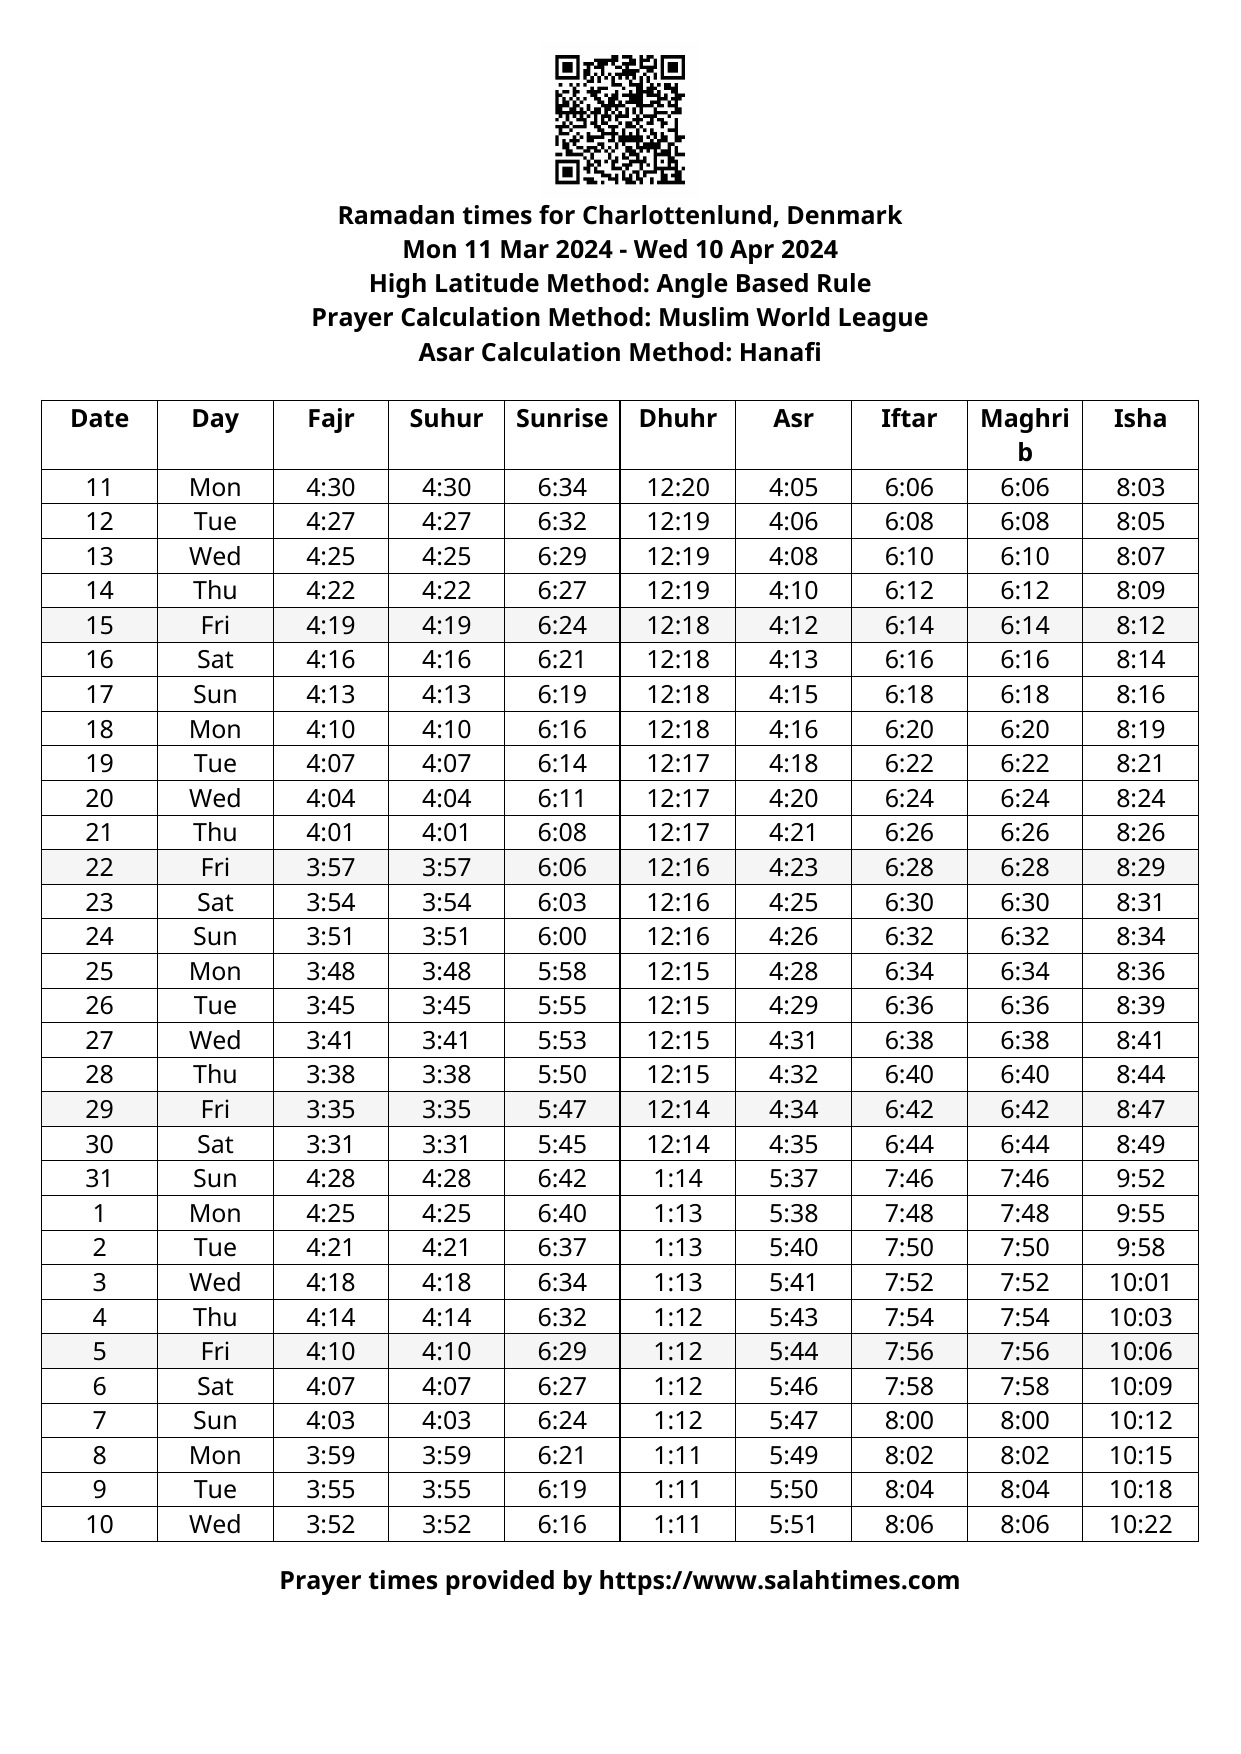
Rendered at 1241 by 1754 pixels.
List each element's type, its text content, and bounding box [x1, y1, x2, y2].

table_cell 5:49 [736, 1438, 851, 1472]
table_cell 6:18 [968, 677, 1082, 711]
table_cell 6:20 [968, 712, 1082, 745]
table_cell 7:54 [852, 1300, 967, 1333]
table_cell 5 [42, 1334, 157, 1368]
table_cell 6:21 [505, 643, 619, 676]
table_cell 7:56 [852, 1334, 967, 1368]
table_cell 12:19 [621, 504, 735, 538]
table_cell 12:18 [621, 608, 735, 642]
table_cell Wed [158, 1265, 273, 1299]
table_cell 4:30 [389, 470, 504, 503]
table_cell 6:06 [505, 850, 619, 884]
table_cell 7:56 [968, 1334, 1082, 1368]
table_cell 4:26 [736, 919, 851, 953]
table_cell 6:40 [852, 1058, 967, 1091]
table_cell 7:50 [852, 1231, 967, 1264]
table_cell 8:07 [1083, 539, 1198, 572]
table_cell 8:04 [968, 1473, 1082, 1506]
table_cell 4:01 [389, 816, 504, 849]
table_cell 5:37 [736, 1161, 851, 1195]
table_cell 6:03 [505, 885, 619, 918]
table_cell 8:19 [1083, 712, 1198, 745]
table_header Asr [736, 401, 851, 469]
table_cell Thu [158, 574, 273, 607]
table_cell 12:16 [621, 919, 735, 953]
table_cell 7:54 [968, 1300, 1082, 1333]
table_cell 10:06 [1083, 1334, 1198, 1368]
table_cell 9 [42, 1473, 157, 1506]
table_cell 8:44 [1083, 1058, 1198, 1091]
table_cell 3:45 [389, 989, 504, 1022]
table_cell 6:16 [505, 1507, 619, 1541]
table_cell 6:18 [852, 677, 967, 711]
table_cell 6:44 [968, 1127, 1082, 1160]
table_cell Tue [158, 989, 273, 1022]
table_cell 10:01 [1083, 1265, 1198, 1299]
table_cell Thu [158, 1058, 273, 1091]
table_cell 8:36 [1083, 954, 1198, 987]
table_cell 3:31 [274, 1127, 388, 1160]
table_cell 3 [42, 1265, 157, 1299]
table_cell 7:58 [968, 1369, 1082, 1402]
table_cell 10:09 [1083, 1369, 1198, 1402]
table_cell 31 [42, 1161, 157, 1195]
table_cell 6:22 [852, 746, 967, 780]
table_cell 3:59 [274, 1438, 388, 1472]
table_cell 6:26 [852, 816, 967, 849]
table_cell 6:30 [968, 885, 1082, 918]
table_cell 6:20 [852, 712, 967, 745]
table_cell 6:28 [968, 850, 1082, 884]
table_cell 6:34 [505, 1265, 619, 1299]
table_cell 6:19 [505, 677, 619, 711]
table_cell 5:38 [736, 1196, 851, 1229]
table_header Iftar [852, 401, 967, 469]
table_cell 4:28 [736, 954, 851, 987]
table_cell 4:19 [274, 608, 388, 642]
table_cell 24 [42, 919, 157, 953]
table_cell 4:30 [274, 470, 388, 503]
table_cell 8:29 [1083, 850, 1198, 884]
table_cell 6:29 [505, 1334, 619, 1368]
table_cell 8:49 [1083, 1127, 1198, 1160]
table_cell 8:24 [1083, 781, 1198, 814]
table_cell 1:12 [621, 1369, 735, 1402]
table_cell Tue [158, 746, 273, 780]
table_cell 7:52 [968, 1265, 1082, 1299]
table_cell 6:11 [505, 781, 619, 814]
table_cell 6:00 [505, 919, 619, 953]
table_cell 12:18 [621, 677, 735, 711]
table_cell 6 [42, 1369, 157, 1402]
table_cell 4:04 [274, 781, 388, 814]
table_cell 4:04 [389, 781, 504, 814]
table_cell 1:13 [621, 1196, 735, 1229]
table_cell 6:32 [505, 504, 619, 538]
table_cell 6:21 [505, 1438, 619, 1472]
table_cell Wed [158, 1507, 273, 1541]
table_cell 4:16 [736, 712, 851, 745]
table_cell 3:52 [389, 1507, 504, 1541]
table_cell Mon [158, 712, 273, 745]
table_cell 6:24 [505, 1404, 619, 1437]
table_cell 6:42 [852, 1092, 967, 1126]
table_cell 8:06 [968, 1507, 1082, 1541]
table_cell 4:27 [389, 504, 504, 538]
table_cell 7:46 [852, 1161, 967, 1195]
table_cell Sat [158, 1127, 273, 1160]
table_cell Sun [158, 677, 273, 711]
table_cell 1:12 [621, 1404, 735, 1437]
table_cell 4:20 [736, 781, 851, 814]
table_cell Fri [158, 850, 273, 884]
table_cell 4:23 [736, 850, 851, 884]
table_cell 5:53 [505, 1023, 619, 1057]
table_cell 1:12 [621, 1334, 735, 1368]
table_cell 12:18 [621, 643, 735, 676]
table_cell 3:59 [389, 1438, 504, 1472]
table_cell 6:10 [852, 539, 967, 572]
table_cell 8:09 [1083, 574, 1198, 607]
table_cell 15 [42, 608, 157, 642]
table_cell Sat [158, 643, 273, 676]
table_cell 4:29 [736, 989, 851, 1022]
table_cell 3:45 [274, 989, 388, 1022]
table_cell 8:05 [1083, 504, 1198, 538]
table_cell 5:50 [736, 1473, 851, 1506]
table_cell 7:48 [968, 1196, 1082, 1229]
table_cell 7:50 [968, 1231, 1082, 1264]
table_cell Mon [158, 470, 273, 503]
table_cell 6:16 [968, 643, 1082, 676]
table_cell 3:51 [389, 919, 504, 953]
table_cell 10:18 [1083, 1473, 1198, 1506]
text Mon 11 Mar 2024 - Wed 10 Apr 2024 [42, 232, 1198, 266]
table_cell 6:36 [852, 989, 967, 1022]
table_cell 4:07 [389, 746, 504, 780]
table_cell 29 [42, 1092, 157, 1126]
table_cell 3:38 [389, 1058, 504, 1091]
table_cell 4:10 [736, 574, 851, 607]
table_cell 3:54 [274, 885, 388, 918]
table_cell 9:52 [1083, 1161, 1198, 1195]
table_cell 10 [42, 1507, 157, 1541]
table_cell 3:51 [274, 919, 388, 953]
table_cell Mon [158, 1438, 273, 1472]
table_cell 12:18 [621, 712, 735, 745]
table_cell 6:44 [852, 1127, 967, 1160]
table_cell 9:58 [1083, 1231, 1198, 1264]
table_cell 4:12 [736, 608, 851, 642]
table_cell 22 [42, 850, 157, 884]
table_cell 6:37 [505, 1231, 619, 1264]
table_cell 25 [42, 954, 157, 987]
table_cell 23 [42, 885, 157, 918]
table_cell 6:34 [968, 954, 1082, 987]
table_cell Mon [158, 954, 273, 987]
table_cell 3:31 [389, 1127, 504, 1160]
table_cell 5:44 [736, 1334, 851, 1368]
table_header Date [42, 401, 157, 469]
table_cell 4:19 [389, 608, 504, 642]
table_cell 5:55 [505, 989, 619, 1022]
table_cell 4:35 [736, 1127, 851, 1160]
table_cell 12 [42, 504, 157, 538]
table_cell 6:12 [852, 574, 967, 607]
table_cell 7:48 [852, 1196, 967, 1229]
table_cell 8:16 [1083, 677, 1198, 711]
table_cell 8:12 [1083, 608, 1198, 642]
table_cell 6:38 [852, 1023, 967, 1057]
table_cell 9:55 [1083, 1196, 1198, 1229]
table_cell 8:47 [1083, 1092, 1198, 1126]
picture [542, 41, 699, 198]
table_cell 4:25 [274, 539, 388, 572]
table_cell 6:40 [968, 1058, 1082, 1091]
table_cell 12:17 [621, 816, 735, 849]
table_cell 4:27 [274, 504, 388, 538]
table_header Isha [1083, 401, 1198, 469]
table_cell 5:46 [736, 1369, 851, 1402]
table_cell 8:00 [852, 1404, 967, 1437]
table_cell 6:40 [505, 1196, 619, 1229]
table_cell 6:16 [852, 643, 967, 676]
table_cell 12:17 [621, 746, 735, 780]
table_cell 5:41 [736, 1265, 851, 1299]
table_header Day [158, 401, 273, 469]
table_cell 11 [42, 470, 157, 503]
table_cell Wed [158, 539, 273, 572]
table_cell 4:18 [389, 1265, 504, 1299]
table_cell 10:12 [1083, 1404, 1198, 1437]
table_cell 4:08 [736, 539, 851, 572]
table_cell Sat [158, 885, 273, 918]
table_cell 6:24 [968, 781, 1082, 814]
table_cell Tue [158, 1473, 273, 1506]
table_cell 4:22 [274, 574, 388, 607]
table_cell 8:39 [1083, 989, 1198, 1022]
table_cell 5:45 [505, 1127, 619, 1160]
table_cell 5:43 [736, 1300, 851, 1333]
table_cell 6:29 [505, 539, 619, 572]
table_cell 8:02 [852, 1438, 967, 1472]
table_cell 8:02 [968, 1438, 1082, 1472]
table_cell 4:25 [736, 885, 851, 918]
table_cell 7:58 [852, 1369, 967, 1402]
table_cell 4:18 [736, 746, 851, 780]
table_cell 2 [42, 1231, 157, 1264]
table_cell 3:55 [274, 1473, 388, 1506]
table_cell 6:32 [968, 919, 1082, 953]
table_cell 3:57 [274, 850, 388, 884]
table_cell 4:28 [389, 1161, 504, 1195]
table_cell 4:10 [274, 712, 388, 745]
table_cell 4:16 [274, 643, 388, 676]
table_cell 12:14 [621, 1092, 735, 1126]
table_cell 1:12 [621, 1300, 735, 1333]
table_cell 10:22 [1083, 1507, 1198, 1541]
table_cell 4:21 [736, 816, 851, 849]
table_cell 3:48 [389, 954, 504, 987]
table_cell 3:57 [389, 850, 504, 884]
table_cell 12:19 [621, 539, 735, 572]
table_cell 6:06 [968, 470, 1082, 503]
table_cell 1:13 [621, 1265, 735, 1299]
table_cell 3:52 [274, 1507, 388, 1541]
table_cell Fri [158, 1334, 273, 1368]
table_cell 4:21 [274, 1231, 388, 1264]
table_cell 3:41 [389, 1023, 504, 1057]
table_cell 6:32 [505, 1300, 619, 1333]
table_cell 6:27 [505, 574, 619, 607]
table_cell 6:16 [505, 712, 619, 745]
table_cell 8:04 [852, 1473, 967, 1506]
table_cell 4:14 [274, 1300, 388, 1333]
table_cell Tue [158, 504, 273, 538]
table_cell 4:10 [389, 712, 504, 745]
table_header Dhuhr [621, 401, 735, 469]
text High Latitude Method: Angle Based Rule [42, 266, 1198, 300]
table_cell 4:10 [389, 1334, 504, 1368]
table_cell 18 [42, 712, 157, 745]
table_cell 3:55 [389, 1473, 504, 1506]
table_cell 12:15 [621, 1058, 735, 1091]
table_cell 3:41 [274, 1023, 388, 1057]
table_cell 4:25 [389, 1196, 504, 1229]
table_cell 12:16 [621, 885, 735, 918]
table_cell 4:06 [736, 504, 851, 538]
table_cell 1:11 [621, 1507, 735, 1541]
table_cell 6:08 [852, 504, 967, 538]
table_cell 8:14 [1083, 643, 1198, 676]
table_cell 4 [42, 1300, 157, 1333]
table_cell 6:22 [968, 746, 1082, 780]
table_cell Fri [158, 1092, 273, 1126]
table_cell 30 [42, 1127, 157, 1160]
table_header Suhur [389, 401, 504, 469]
table_cell 5:58 [505, 954, 619, 987]
table_cell Fri [158, 608, 273, 642]
table_cell 20 [42, 781, 157, 814]
table_cell 10:15 [1083, 1438, 1198, 1472]
table_cell 7:52 [852, 1265, 967, 1299]
table_cell 4:31 [736, 1023, 851, 1057]
table_cell 3:48 [274, 954, 388, 987]
table_cell 8:41 [1083, 1023, 1198, 1057]
table_cell 8:00 [968, 1404, 1082, 1437]
table_cell 6:28 [852, 850, 967, 884]
table_cell 4:34 [736, 1092, 851, 1126]
table_cell 12:17 [621, 781, 735, 814]
table_cell 6:14 [852, 608, 967, 642]
table_cell 1:11 [621, 1438, 735, 1472]
table_cell 5:51 [736, 1507, 851, 1541]
table_cell 12:14 [621, 1127, 735, 1160]
table_cell 3:54 [389, 885, 504, 918]
table_cell 4:07 [389, 1369, 504, 1402]
table_cell 4:14 [389, 1300, 504, 1333]
table_cell 4:25 [389, 539, 504, 572]
table_cell 4:21 [389, 1231, 504, 1264]
table_cell 1:14 [621, 1161, 735, 1195]
table_cell Wed [158, 781, 273, 814]
table_cell 4:07 [274, 746, 388, 780]
table_cell 6:08 [505, 816, 619, 849]
table_cell 3:35 [274, 1092, 388, 1126]
table_cell 4:05 [736, 470, 851, 503]
text Prayer times provided by https://www.salahtimes.com [42, 1563, 1198, 1597]
table_cell Thu [158, 816, 273, 849]
table_cell 12:19 [621, 574, 735, 607]
text Asar Calculation Method: Hanafi [42, 334, 1198, 368]
table_cell 10:03 [1083, 1300, 1198, 1333]
table_cell 6:08 [968, 504, 1082, 538]
table_cell 19 [42, 746, 157, 780]
table_cell 6:32 [852, 919, 967, 953]
table_cell 12:15 [621, 954, 735, 987]
table_cell Tue [158, 1231, 273, 1264]
table_cell 8:06 [852, 1507, 967, 1541]
table_cell 1:11 [621, 1473, 735, 1506]
table_cell 6:06 [852, 470, 967, 503]
table_cell 5:40 [736, 1231, 851, 1264]
table_cell 4:10 [274, 1334, 388, 1368]
table_cell 1:13 [621, 1231, 735, 1264]
table_cell 6:42 [968, 1092, 1082, 1126]
table_header Maghrib [968, 401, 1082, 469]
table_cell Thu [158, 1300, 273, 1333]
table_cell 4:32 [736, 1058, 851, 1091]
table_cell Sun [158, 1404, 273, 1437]
table_cell 6:19 [505, 1473, 619, 1506]
table_cell Mon [158, 1196, 273, 1229]
table_cell 4:03 [274, 1404, 388, 1437]
table_cell 3:38 [274, 1058, 388, 1091]
table_cell 6:12 [968, 574, 1082, 607]
table_cell 6:27 [505, 1369, 619, 1402]
table_cell 4:03 [389, 1404, 504, 1437]
table_cell 8:03 [1083, 470, 1198, 503]
table_cell 6:24 [852, 781, 967, 814]
table_cell 12:20 [621, 470, 735, 503]
table_cell 6:14 [968, 608, 1082, 642]
table_cell 4:13 [274, 677, 388, 711]
table_header Fajr [274, 401, 388, 469]
table_cell 8:31 [1083, 885, 1198, 918]
table_cell Sun [158, 919, 273, 953]
table_cell 8:34 [1083, 919, 1198, 953]
table_cell 6:24 [505, 608, 619, 642]
table_cell Wed [158, 1023, 273, 1057]
table_cell 16 [42, 643, 157, 676]
table_cell 6:34 [852, 954, 967, 987]
text Prayer Calculation Method: Muslim World League [42, 300, 1198, 334]
table_header Sunrise [505, 401, 619, 469]
table_cell 21 [42, 816, 157, 849]
table_cell 27 [42, 1023, 157, 1057]
table_cell 5:47 [505, 1092, 619, 1126]
table_cell 28 [42, 1058, 157, 1091]
table_cell 4:22 [389, 574, 504, 607]
table_cell 6:26 [968, 816, 1082, 849]
table_cell 4:13 [389, 677, 504, 711]
table_cell 12:15 [621, 1023, 735, 1057]
table_cell 4:16 [389, 643, 504, 676]
table_cell 4:13 [736, 643, 851, 676]
table_cell 6:38 [968, 1023, 1082, 1057]
table_cell 6:42 [505, 1161, 619, 1195]
table_cell 4:15 [736, 677, 851, 711]
table_cell Sat [158, 1369, 273, 1402]
table_cell 6:10 [968, 539, 1082, 572]
table_cell 6:34 [505, 470, 619, 503]
table_cell 4:25 [274, 1196, 388, 1229]
table_cell 17 [42, 677, 157, 711]
table_cell 6:30 [852, 885, 967, 918]
table_cell 4:18 [274, 1265, 388, 1299]
table_cell 3:35 [389, 1092, 504, 1126]
table_cell 8:21 [1083, 746, 1198, 780]
table_cell 5:50 [505, 1058, 619, 1091]
text Ramadan times for Charlottenlund, Denmark [42, 198, 1198, 232]
table_cell 7 [42, 1404, 157, 1437]
table_cell 6:36 [968, 989, 1082, 1022]
table_cell 13 [42, 539, 157, 572]
table_cell 4:07 [274, 1369, 388, 1402]
table_cell 12:15 [621, 989, 735, 1022]
table_cell 14 [42, 574, 157, 607]
table_cell Sun [158, 1161, 273, 1195]
table_cell 26 [42, 989, 157, 1022]
table_cell 1 [42, 1196, 157, 1229]
table_cell 8:26 [1083, 816, 1198, 849]
table_cell 5:47 [736, 1404, 851, 1437]
table_cell 12:16 [621, 850, 735, 884]
table_cell 8 [42, 1438, 157, 1472]
table_cell 4:28 [274, 1161, 388, 1195]
table_cell 7:46 [968, 1161, 1082, 1195]
table_cell 4:01 [274, 816, 388, 849]
table_cell 6:14 [505, 746, 619, 780]
